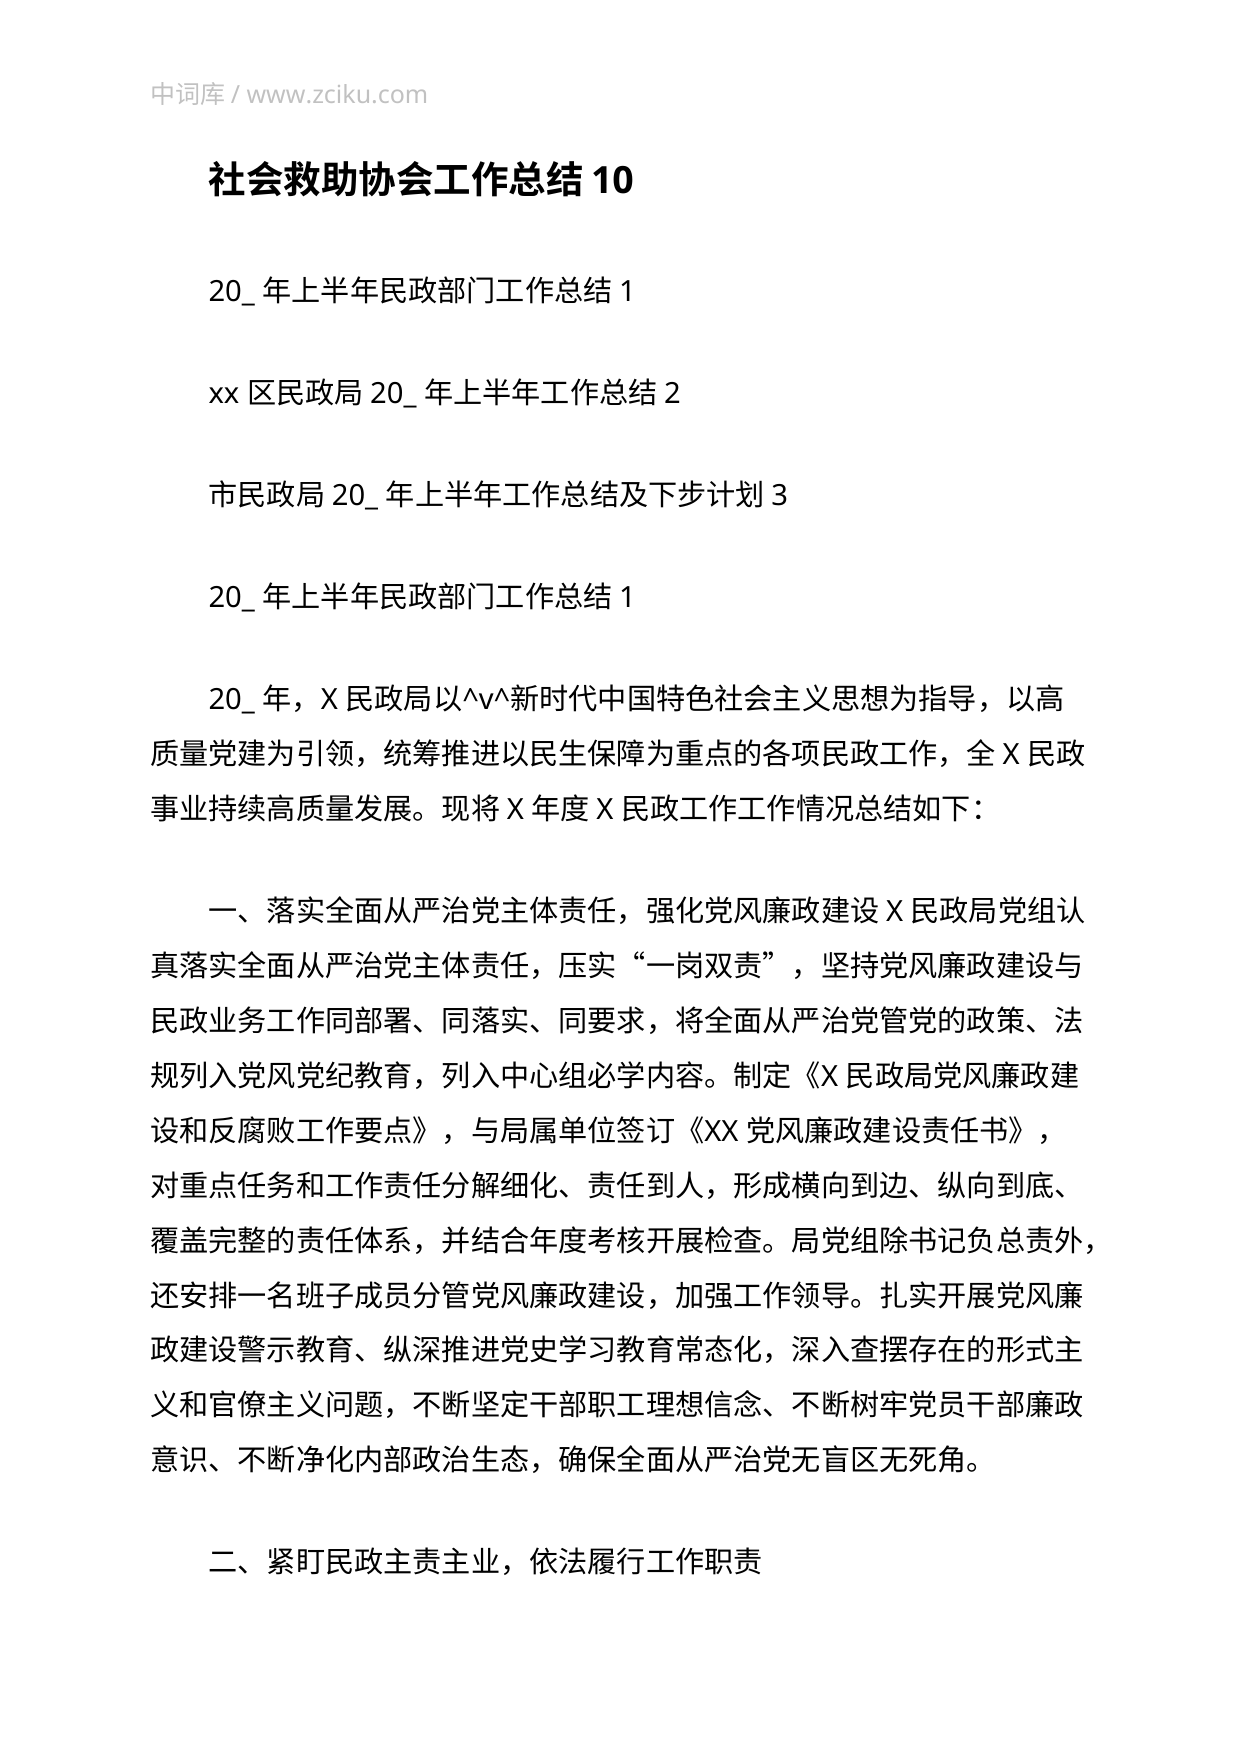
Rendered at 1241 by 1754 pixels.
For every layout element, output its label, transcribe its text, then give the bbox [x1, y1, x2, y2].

text 20_ 年，X 民政局以^v^新时代中国特色社会主义思想为指导，以高质量党建为引领，统筹推进以民生保障为重点的各项民政工作，全 X 民政事业持续高质量发展。现将 X 年度 X 民政工作工作情况总结如下： [150, 676, 1090, 828]
text 二、紧盯民政主责主业，依法履行工作职责 [150, 1538, 1090, 1581]
text 社会救助协会工作总结10 [150, 150, 1090, 204]
text 市民政局 20_ 年上半年工作总结及下步计划 3 [150, 472, 1090, 514]
text 20_ 年上半年民政部门工作总结 1 [150, 573, 1090, 616]
text 20_ 年上半年民政部门工作总结 1 [150, 268, 1090, 310]
text xx 区民政局 20_ 年上半年工作总结 2 [150, 369, 1090, 412]
text 一、落实全面从严治党主体责任，强化党风廉政建设 X 民政局党组认真落实全面从严治党主体责任，压实“一岗双责”，坚持党风廉政建设与民政业务工作同部署、同落实、同要求，将全面从严治党管党的政策、法规列入党风党纪教育，列入中心组必学内容。制定《X 民政局党风廉政建设和反腐败工作要点》，与局属单位签订《XX 党风廉政建设责任书》，对重点任务和工作责任分解细化、责任到人，形成横向到边、纵向到底、覆盖完整的责任体系，并结合年度考核开展检查。局党组除书记负总责外，还安排一名班子成员分管党风廉政建设，加强工作领导。扎实开展党风廉政建设警示教育、纵深推进党史学习教育常态化，深入查摆存在的形式主义和官僚主义问题，不断坚定干部职工理想信念、不断树牢党员干部廉政意识、不断净化内部政治生态，确保全面从严治党无盲区无死角。 [150, 887, 1090, 1479]
